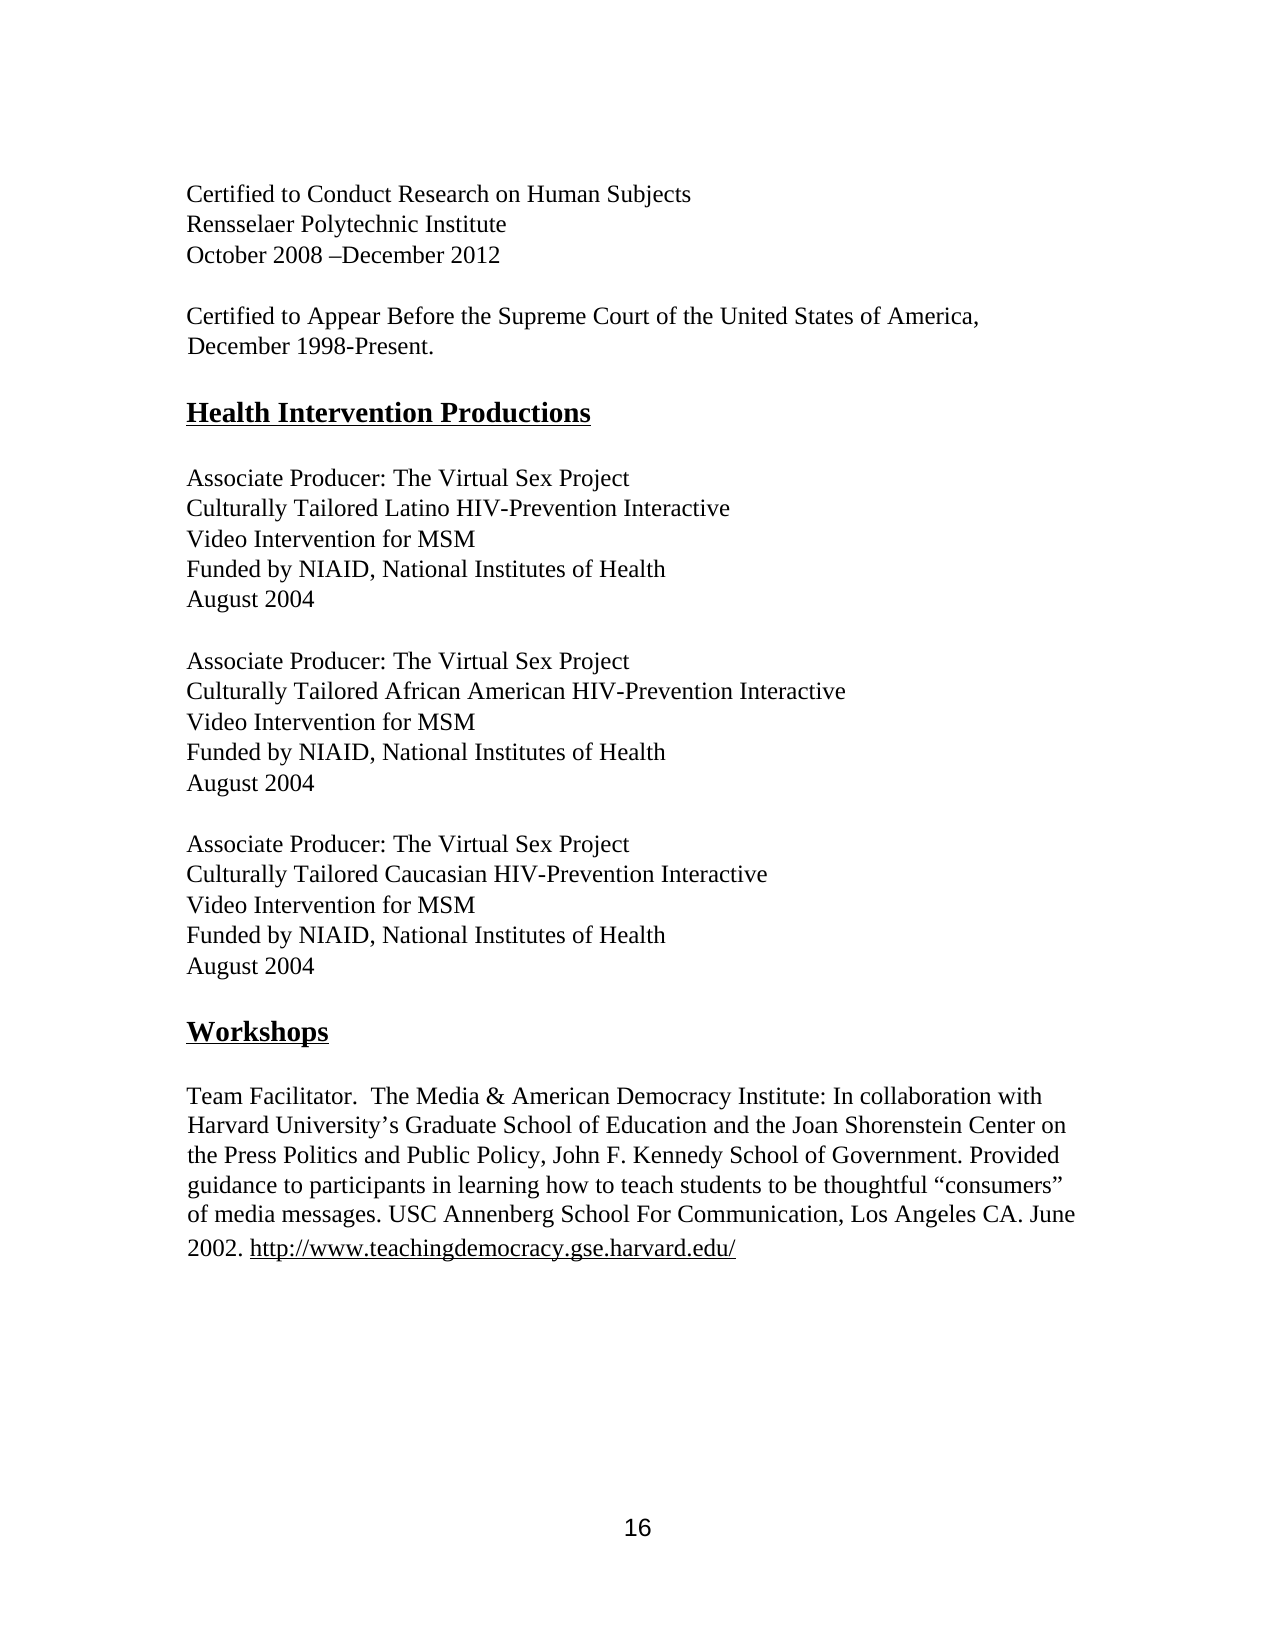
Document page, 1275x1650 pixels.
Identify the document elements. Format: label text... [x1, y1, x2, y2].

text August 2004 [186, 584, 1088, 613]
text Video Intervention for MSM [186, 890, 1088, 919]
text Associate Producer: The Virtual Sex Project [186, 463, 1088, 492]
text Funded by NIAID, National Institutes of Health [186, 554, 1088, 583]
subtitle Health Intervention Productions [186, 396, 1170, 429]
text Culturally Tailored African American HIV-Prevention Interactive [186, 676, 1088, 705]
text Funded by NIAID, National Institutes of Health [186, 737, 1088, 766]
text August 2004 [186, 768, 1088, 796]
text Certified to Appear Before the Supreme Court of the United States of America, December 1998-Present. [186, 301, 1088, 359]
text August 2004 [186, 951, 1088, 979]
text Video Intervention for MSM [186, 524, 1088, 552]
text October 2008 –December 2012 [186, 240, 1088, 268]
text Rensselaer Polytechnic Institute [186, 209, 1088, 238]
text Team Facilitator. The Media & American Democracy Institute: In collaboration with Harvard University’s Graduate School of Education and the Joan Shorenstein Center on the Press Politics and Public Policy, John F. Kennedy School of Government. Provided guidance to participants in learning how to teach students to be thoughtful “consumers” of media messages. USC Annenberg School For Communication, Los Angeles CA. June 2002. http://www.teachingdemocracy.gse.harvard.edu/ [186, 1081, 1088, 1262]
text Associate Producer: The Virtual Sex Project [186, 829, 1088, 858]
text Culturally Tailored Caucasian HIV-Prevention Interactive [186, 859, 1088, 888]
text Funded by NIAID, National Institutes of Health [186, 920, 1088, 949]
text Associate Producer: The Virtual Sex Project [186, 646, 1088, 675]
text Culturally Tailored Latino HIV-Prevention Interactive [186, 493, 1088, 522]
subtitle Workshops [186, 1014, 1170, 1047]
text Video Intervention for MSM [186, 707, 1088, 736]
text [186, 179, 1088, 208]
